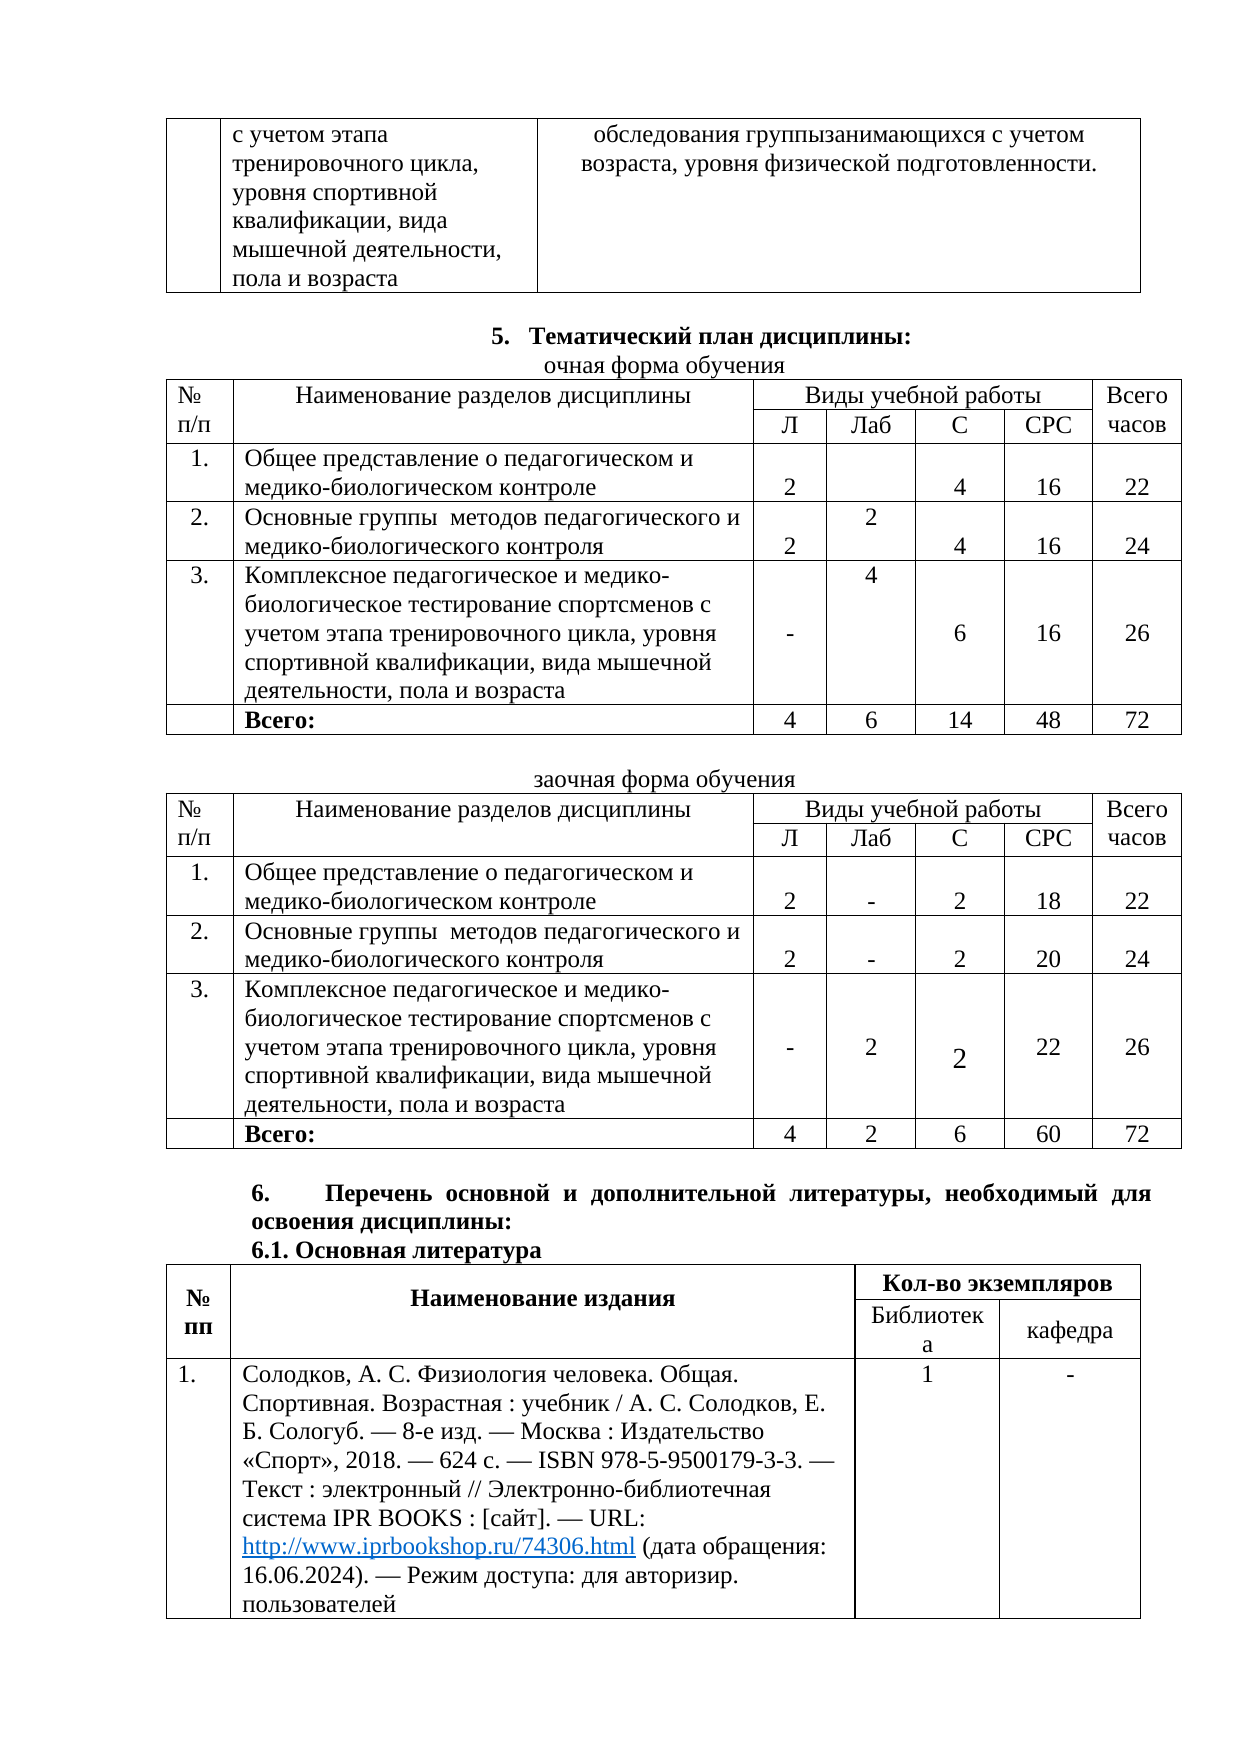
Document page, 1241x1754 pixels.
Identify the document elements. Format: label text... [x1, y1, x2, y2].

table_cell Библиотека [856, 1300, 999, 1358]
table_cell - [827, 857, 915, 915]
table_cell 6 [827, 705, 915, 734]
table_cell СРС [1005, 410, 1092, 442]
table_cell 20 [1005, 916, 1092, 973]
table_cell 2 [827, 1119, 915, 1148]
table_cell 3. [167, 974, 233, 1118]
table_cell 4 [754, 705, 826, 734]
table_cell С [916, 824, 1004, 856]
table_cell Лаб [827, 410, 915, 442]
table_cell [538, 119, 1140, 292]
table_cell Солодков, А. С. Физиология человека. Общая. Спортивная. Возрастная : учебник / А. С. Солодков, Е. Б. Сологуб. — 8-е изд. — Москва : Издательство «Спорт», 2018. — 624 c. — ISBN 978-5-9500179-3-3. — Текст : электронный // Электронно-библиотечная система IPR BOOKS : [сайт]. — URL: http://www.iprbookshop.ru/74306.html (дата обращения: 16.06.2024). — Режим доступа: для авторизир. пользователей [231, 1359, 854, 1618]
table_cell 6 [916, 1119, 1004, 1148]
table_cell Л [754, 824, 826, 856]
table_cell 4 [827, 561, 915, 704]
table_cell 4 [916, 444, 1004, 501]
table_cell 24 [1093, 502, 1181, 559]
table_cell 4 [916, 502, 1004, 559]
table_cell 60 [1005, 1119, 1092, 1148]
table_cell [221, 119, 537, 292]
table_header Наименование разделов дисциплины [234, 794, 753, 856]
table_cell 22 [1093, 444, 1181, 501]
text 6. Перечень основной и дополнительной литературы, необходимый для освоения дисциплины: [251, 1178, 1152, 1235]
table_cell 16 [1005, 561, 1092, 704]
table_cell 2 [827, 502, 915, 559]
table_cell 14 [916, 705, 1004, 734]
table_header Наименование разделов дисциплины [234, 380, 753, 442]
table_cell 2 [754, 444, 826, 501]
table_cell - [754, 974, 826, 1118]
table_cell Основные группы методов педагогического и медико-биологического контроля [234, 916, 753, 973]
text 6.1. Основная литература [177, 1235, 1152, 1264]
table_cell [167, 1359, 230, 1618]
table_cell - [1000, 1359, 1140, 1618]
table_cell 22 [1093, 857, 1181, 915]
table_cell [167, 1119, 233, 1148]
table_header Виды учебной работы [754, 380, 1092, 409]
table_cell СРС [1005, 824, 1092, 856]
table_header Виды учебной работы [754, 794, 1092, 822]
table_cell 2 [754, 502, 826, 559]
table_header Наименование издания [231, 1265, 854, 1358]
table_header № п/п [167, 794, 233, 856]
table_cell Общее представление о педагогическом и медико-биологическом контроле [234, 857, 753, 915]
table_cell [827, 444, 915, 501]
table_cell 3. [167, 561, 233, 704]
table_cell 1. [167, 857, 233, 915]
table_cell - [754, 561, 826, 704]
table_cell Всего: [234, 1119, 753, 1148]
table_cell 24 [1093, 916, 1181, 973]
table_cell Основные группы методов педагогического и медико-биологического контроля [234, 502, 753, 559]
table_header № п/п [167, 380, 233, 442]
table_cell 2. [167, 916, 233, 973]
table_cell 26 [1093, 974, 1181, 1118]
table_header Всего часов [1093, 794, 1181, 856]
table_cell 16 [1005, 502, 1092, 559]
table_cell 22 [1005, 974, 1092, 1118]
list Тематический план дисциплины: [251, 321, 1152, 350]
table_header Кол-во экземпляров [856, 1265, 1140, 1299]
table_cell Общее представление о педагогическом и медико-биологическом контроле [234, 444, 753, 501]
table_cell Л [754, 410, 826, 442]
text очная форма обучения [177, 350, 1152, 379]
table_header Всего часов [1093, 380, 1181, 442]
table_cell 2 [754, 857, 826, 915]
table_cell 1 [856, 1359, 999, 1618]
table_cell 2 [754, 916, 826, 973]
table_cell 2 [827, 974, 915, 1118]
table_cell 2 [916, 974, 1004, 1118]
text заочная форма обучения [177, 764, 1152, 793]
table_cell 72 [1093, 705, 1181, 734]
table_header № пп [167, 1265, 230, 1358]
table_cell 18 [1005, 857, 1092, 915]
table_cell 4 [754, 1119, 826, 1148]
table_cell 48 [1005, 705, 1092, 734]
table_cell 16 [1005, 444, 1092, 501]
table_cell С [916, 410, 1004, 442]
table_cell 72 [1093, 1119, 1181, 1148]
table_cell 1. [167, 444, 233, 501]
table_cell Всего: [234, 705, 753, 734]
table_cell 3 [167, 119, 220, 292]
table_cell 26 [1093, 561, 1181, 704]
table_cell 2 [916, 916, 1004, 973]
table_cell кафедра [1000, 1300, 1140, 1358]
table_cell 2. [167, 502, 233, 559]
table_cell 2 [916, 857, 1004, 915]
table_cell - [827, 916, 915, 973]
table_cell [167, 705, 233, 734]
table_cell Лаб [827, 824, 915, 856]
table_cell 6 [916, 561, 1004, 704]
